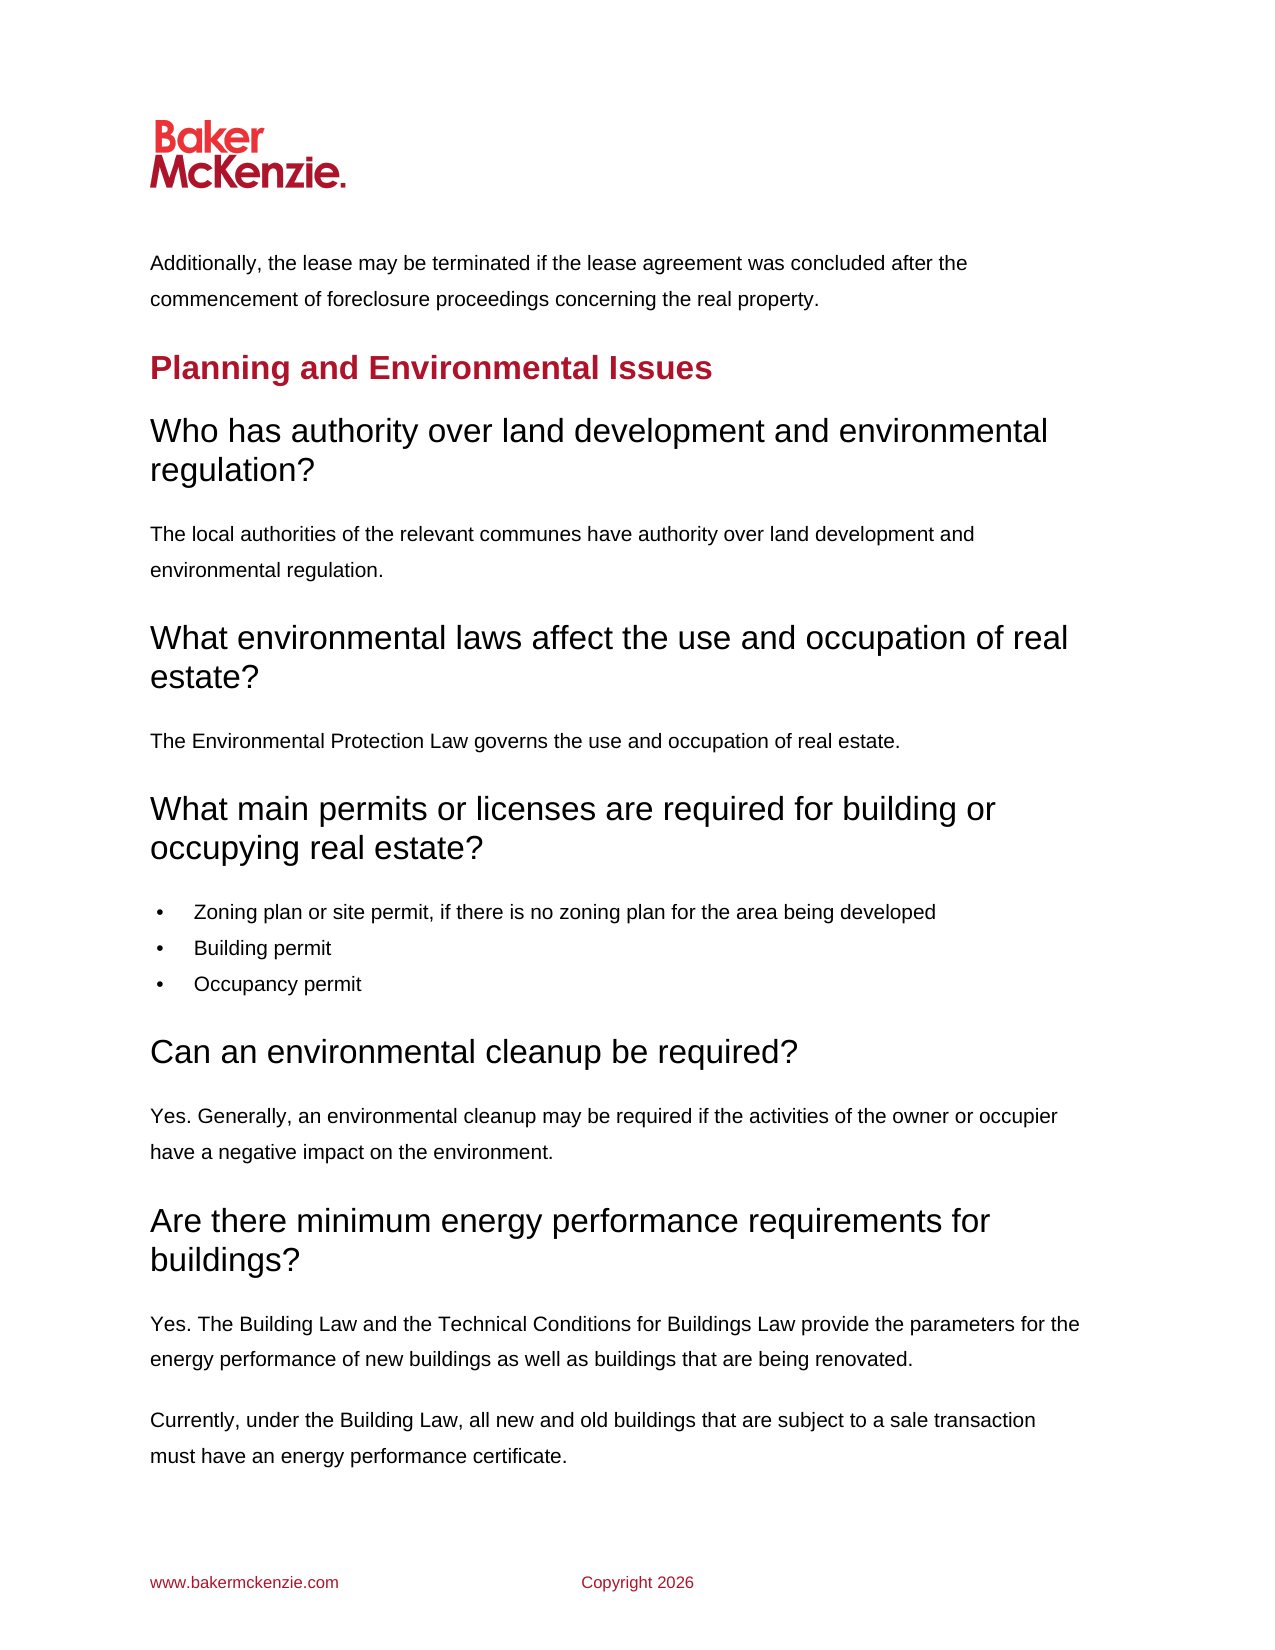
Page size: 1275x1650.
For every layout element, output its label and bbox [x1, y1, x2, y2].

picture [150, 120, 346, 189]
